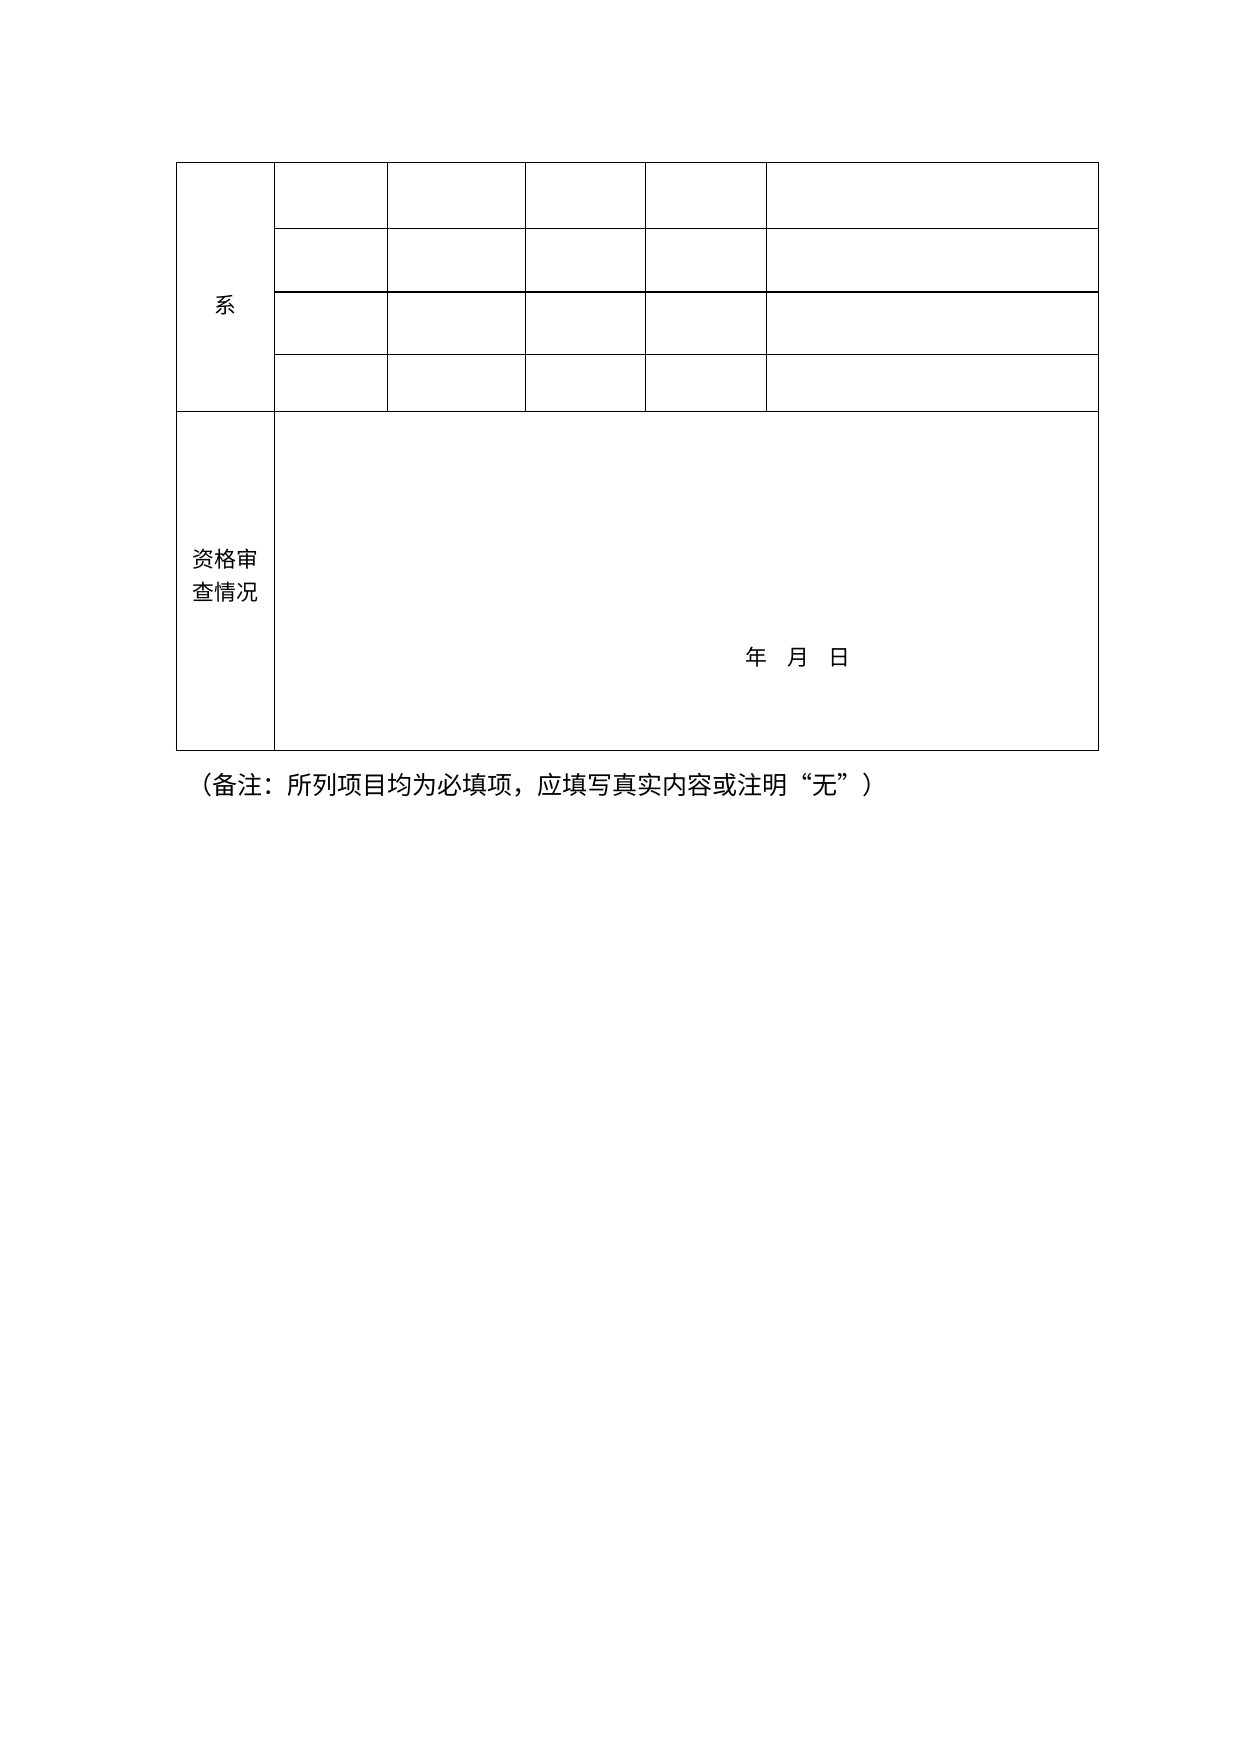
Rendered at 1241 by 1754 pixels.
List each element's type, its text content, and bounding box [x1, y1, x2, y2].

table_cell [275, 163, 387, 228]
table_cell [526, 355, 645, 411]
table_cell [646, 163, 766, 228]
table_cell [275, 355, 387, 411]
table_cell [526, 293, 645, 354]
table_cell [388, 163, 525, 228]
table_cell [275, 293, 387, 354]
table_cell [767, 163, 1098, 228]
table_cell [767, 293, 1098, 354]
table_cell [646, 355, 766, 411]
table_cell [388, 229, 525, 291]
table_cell [275, 229, 387, 291]
table_cell [388, 355, 525, 411]
table_cell [646, 229, 766, 291]
table_cell [388, 293, 525, 354]
table_cell 年 月 日 [275, 412, 1098, 750]
table_cell [767, 355, 1098, 411]
table_cell [526, 229, 645, 291]
text （备注：所列项目均为必填项，应填写真实内容或注明“无”） [187, 751, 1053, 816]
table_cell [767, 229, 1098, 291]
table_cell [646, 293, 766, 354]
table_cell 资格审查情况 [177, 412, 274, 750]
table_cell [526, 163, 645, 228]
